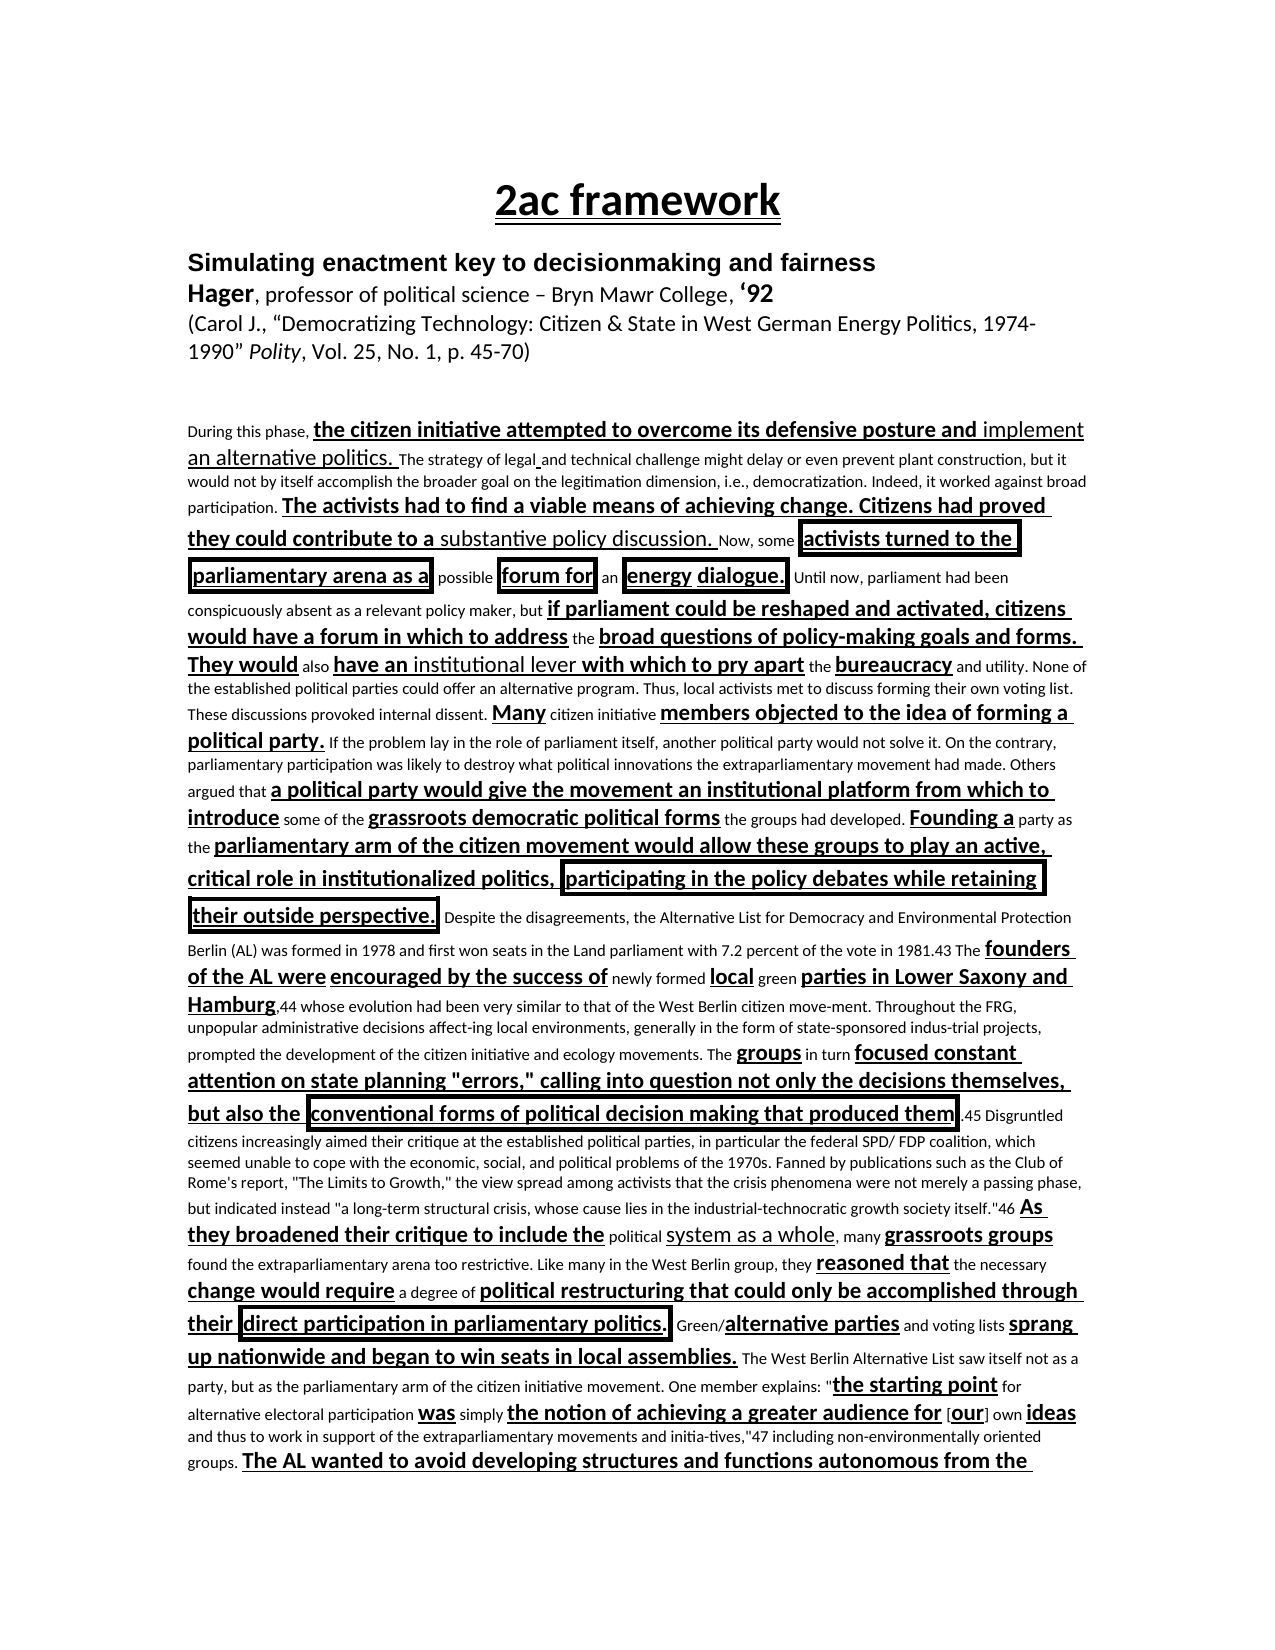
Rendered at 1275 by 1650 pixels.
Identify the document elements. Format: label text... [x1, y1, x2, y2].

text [187, 415, 1087, 1474]
text Simulating enactment key to decisionmaking and fairness [187, 248, 1087, 276]
text (Carol J., “Democratizing Technology: Citizen & State in West German Energy Politics, 1974-1990” Polity, Vol. 25, No. 1, p. 45-70) [187, 309, 1087, 365]
text Hager, professor of political science – Bryn Mawr College, ‘92 [187, 276, 1087, 309]
subtitle 2ac framework [187, 171, 1087, 227]
